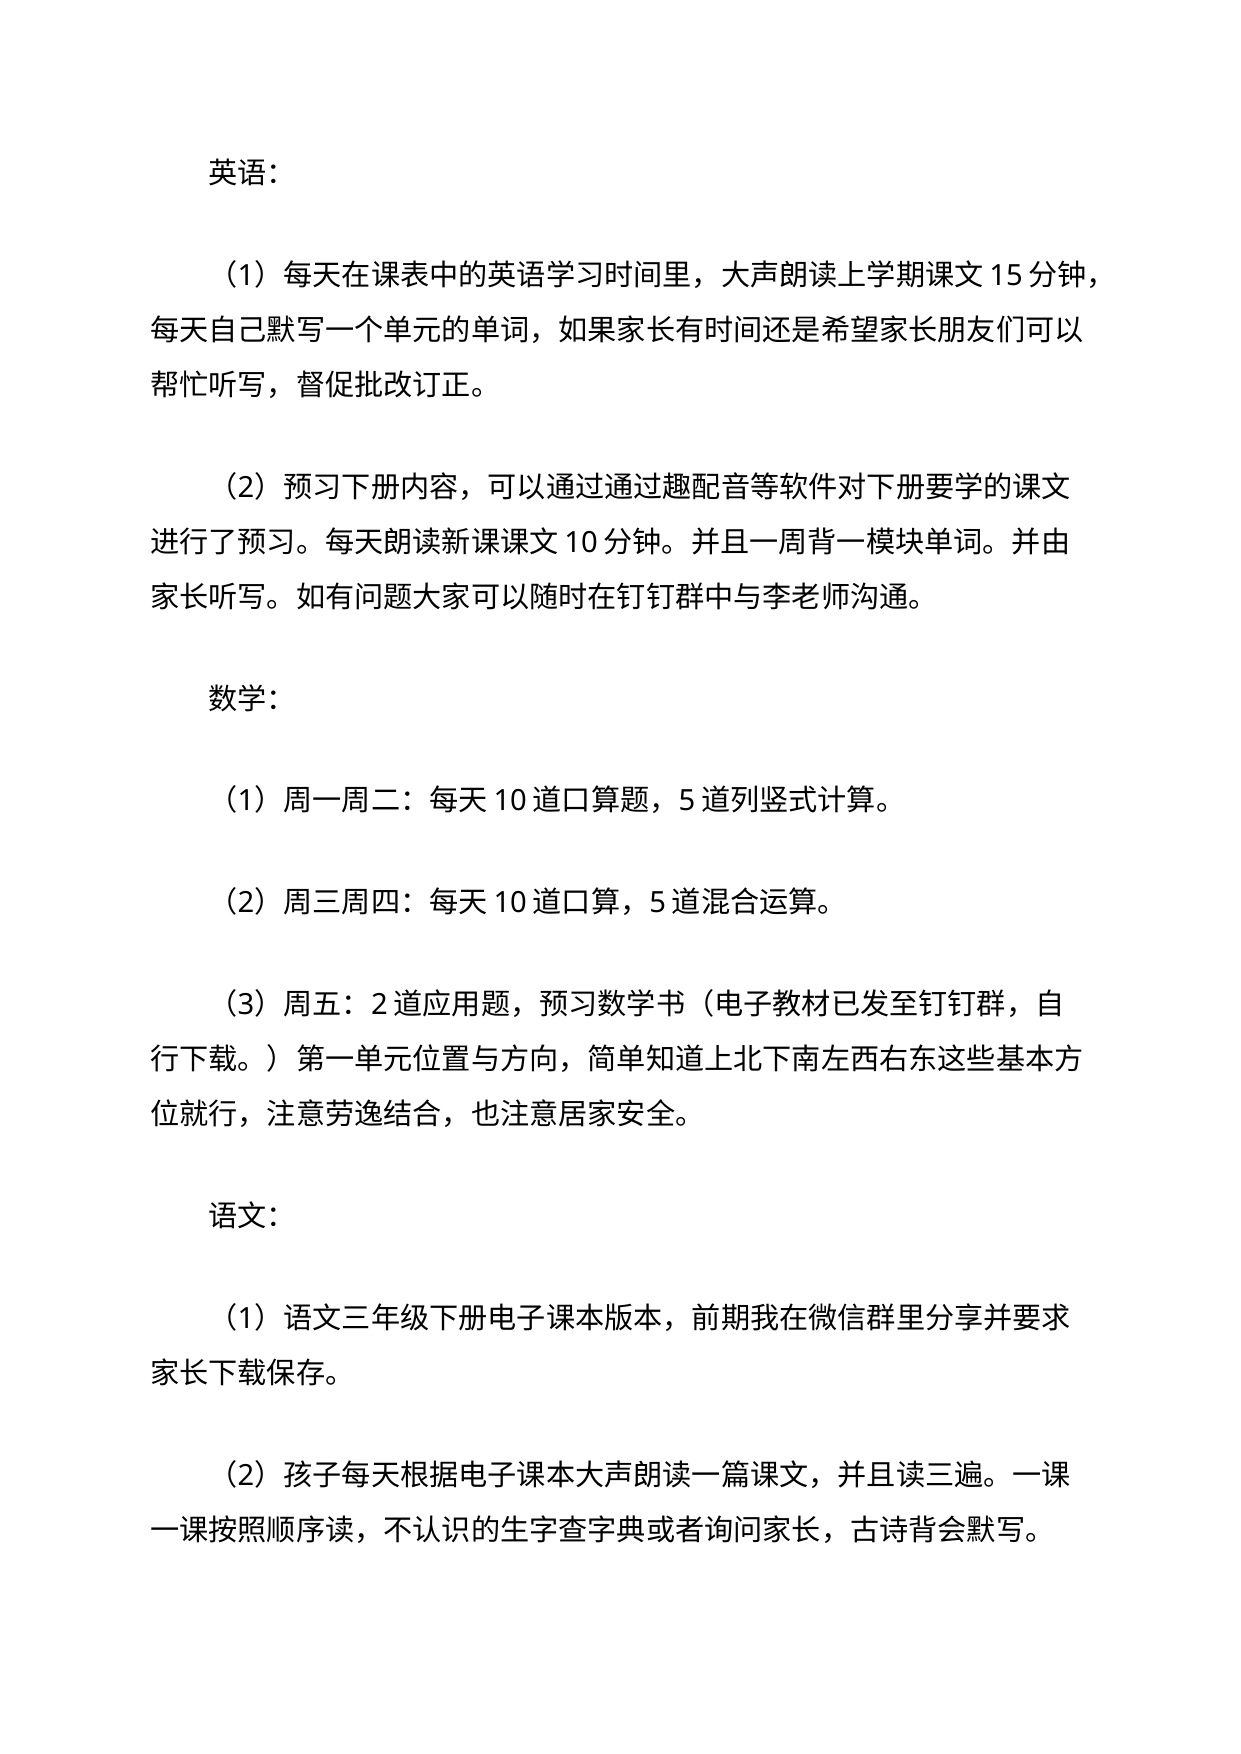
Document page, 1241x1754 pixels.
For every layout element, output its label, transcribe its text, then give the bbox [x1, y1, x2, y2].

text 数学： [150, 675, 1090, 717]
text （2）孩子每天根据电子课本大声朗读一篇课文，并且读三遍。一课一课按照顺序读，不认识的生字查字典或者询问家长，古诗背会默写。 [150, 1451, 1090, 1548]
text （2）预习下册内容，可以通过通过趣配音等软件对下册要学的课文进行了预习。每天朗读新课课文10分钟。并且一周背一模块单词。并由家长听写。如有问题大家可以随时在钉钉群中与李老师沟通。 [150, 463, 1090, 616]
text 英语： [150, 150, 1090, 192]
text （1）每天在课表中的英语学习时间里，大声朗读上学期课文15分钟，每天自己默写一个单元的单词，如果家长有时间还是希望家长朋友们可以帮忙听写，督促批改订正。 [150, 252, 1090, 404]
text （1）语文三年级下册电子课本版本，前期我在微信群里分享并要求家长下载保存。 [150, 1294, 1090, 1392]
text （3）周五：2道应用题，预习数学书（电子教材已发至钉钉群，自行下载。）第一单元位置与方向，简单知道上北下南左西右东这些基本方位就行，注意劳逸结合，也注意居家安全。 [150, 981, 1090, 1133]
text 语文： [150, 1193, 1090, 1235]
text （2）周三周四：每天10道口算，5道混合运算。 [150, 879, 1090, 921]
text （1）周一周二：每天10道口算题，5道列竖式计算。 [150, 777, 1090, 819]
